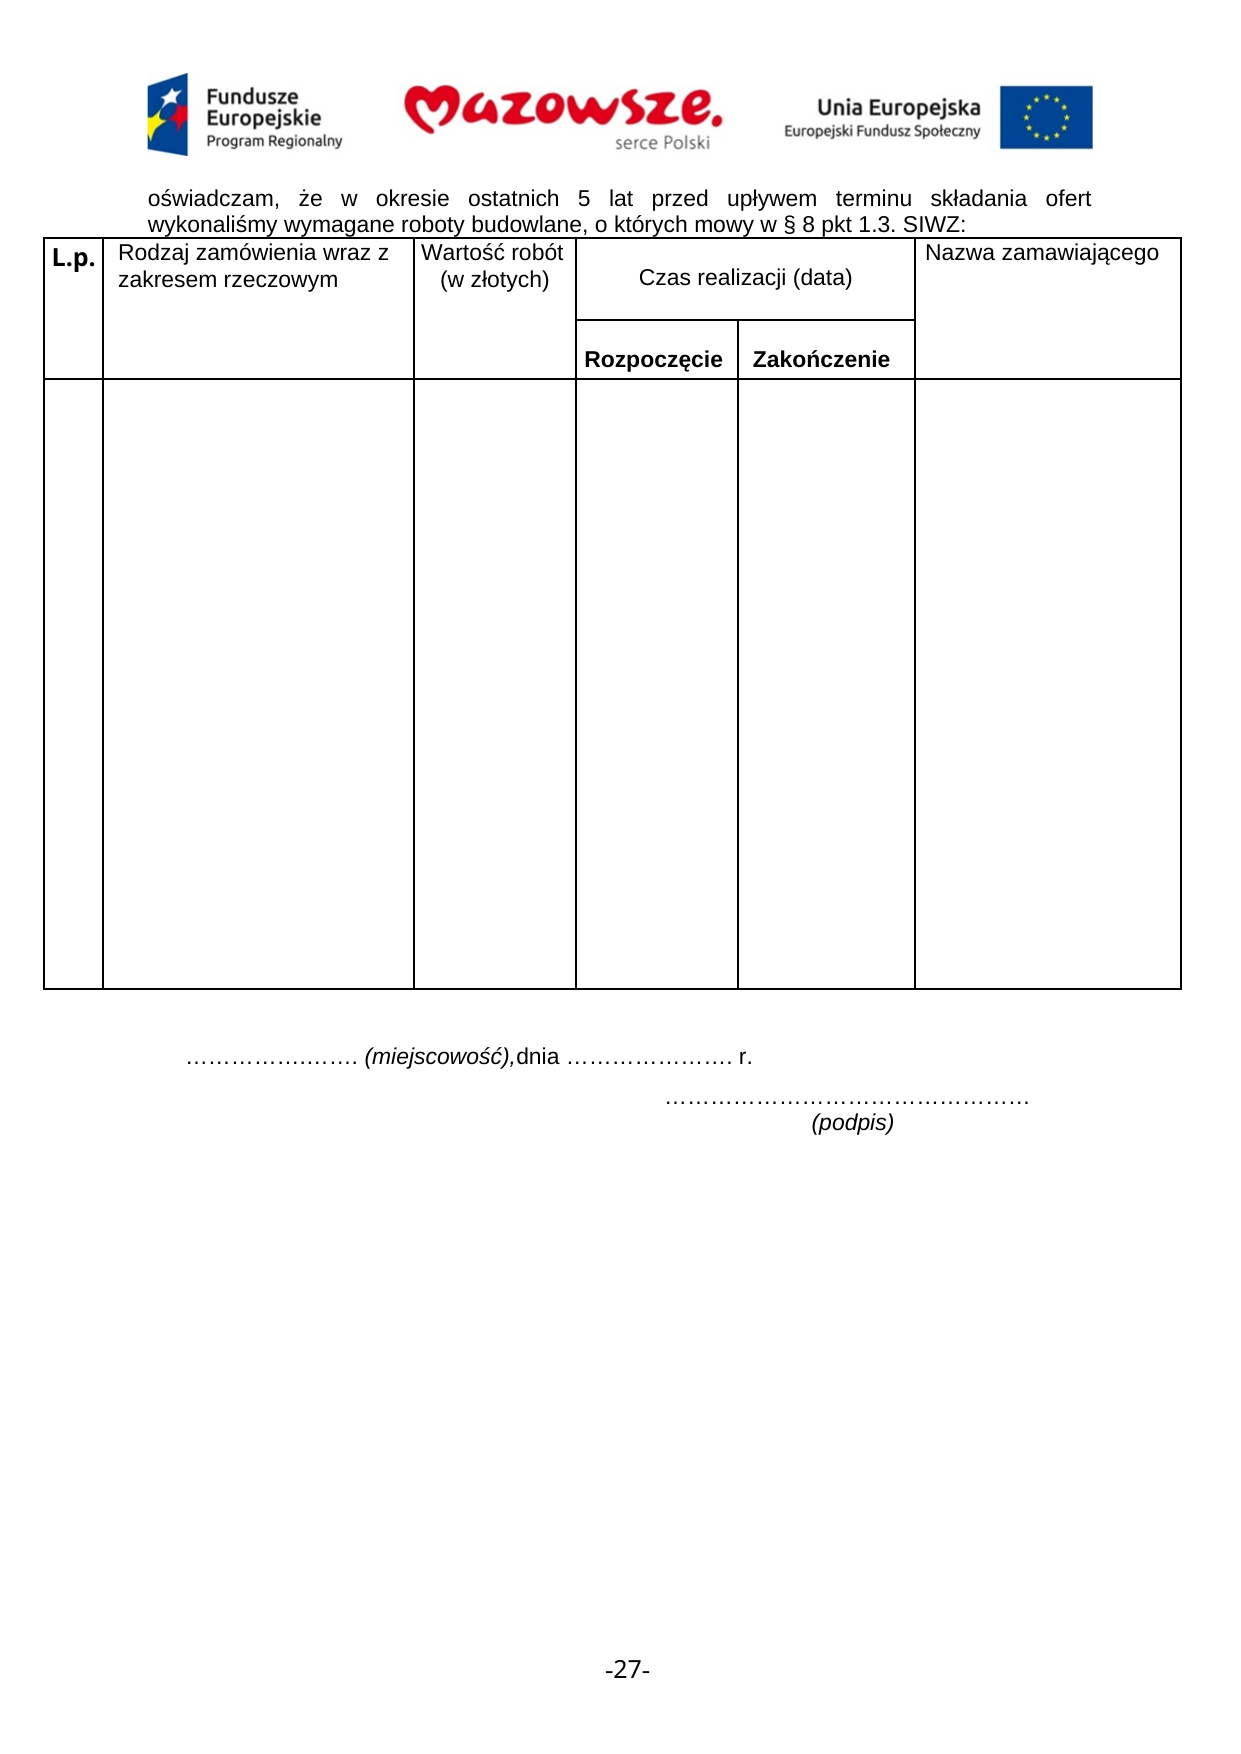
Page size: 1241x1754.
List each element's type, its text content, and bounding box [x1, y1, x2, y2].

table_cell Zakończenie [739, 321, 914, 378]
text …………….……. (miejscowość),dnia …………………. r. [185, 1043, 1093, 1069]
table_header Nazwa zamawiającego [916, 239, 1180, 378]
table_cell Rozpoczęcie [577, 321, 737, 378]
table_header Wartość robót (w złotych) [415, 239, 575, 378]
table_header Rodzaj zamówienia wraz z zakresem rzeczowym [104, 239, 413, 378]
text ………………………………………… [185, 1083, 1093, 1109]
table_cell [577, 380, 737, 988]
table_cell [45, 380, 102, 988]
text (podpis) [738, 1109, 1093, 1135]
table_cell [739, 380, 914, 988]
table_cell [916, 380, 1180, 988]
table_cell [104, 380, 413, 988]
picture [147, 73, 1093, 156]
table_header Czas realizacji (data) [577, 239, 914, 318]
table_cell [415, 380, 575, 988]
table_header L.p. [45, 239, 102, 378]
